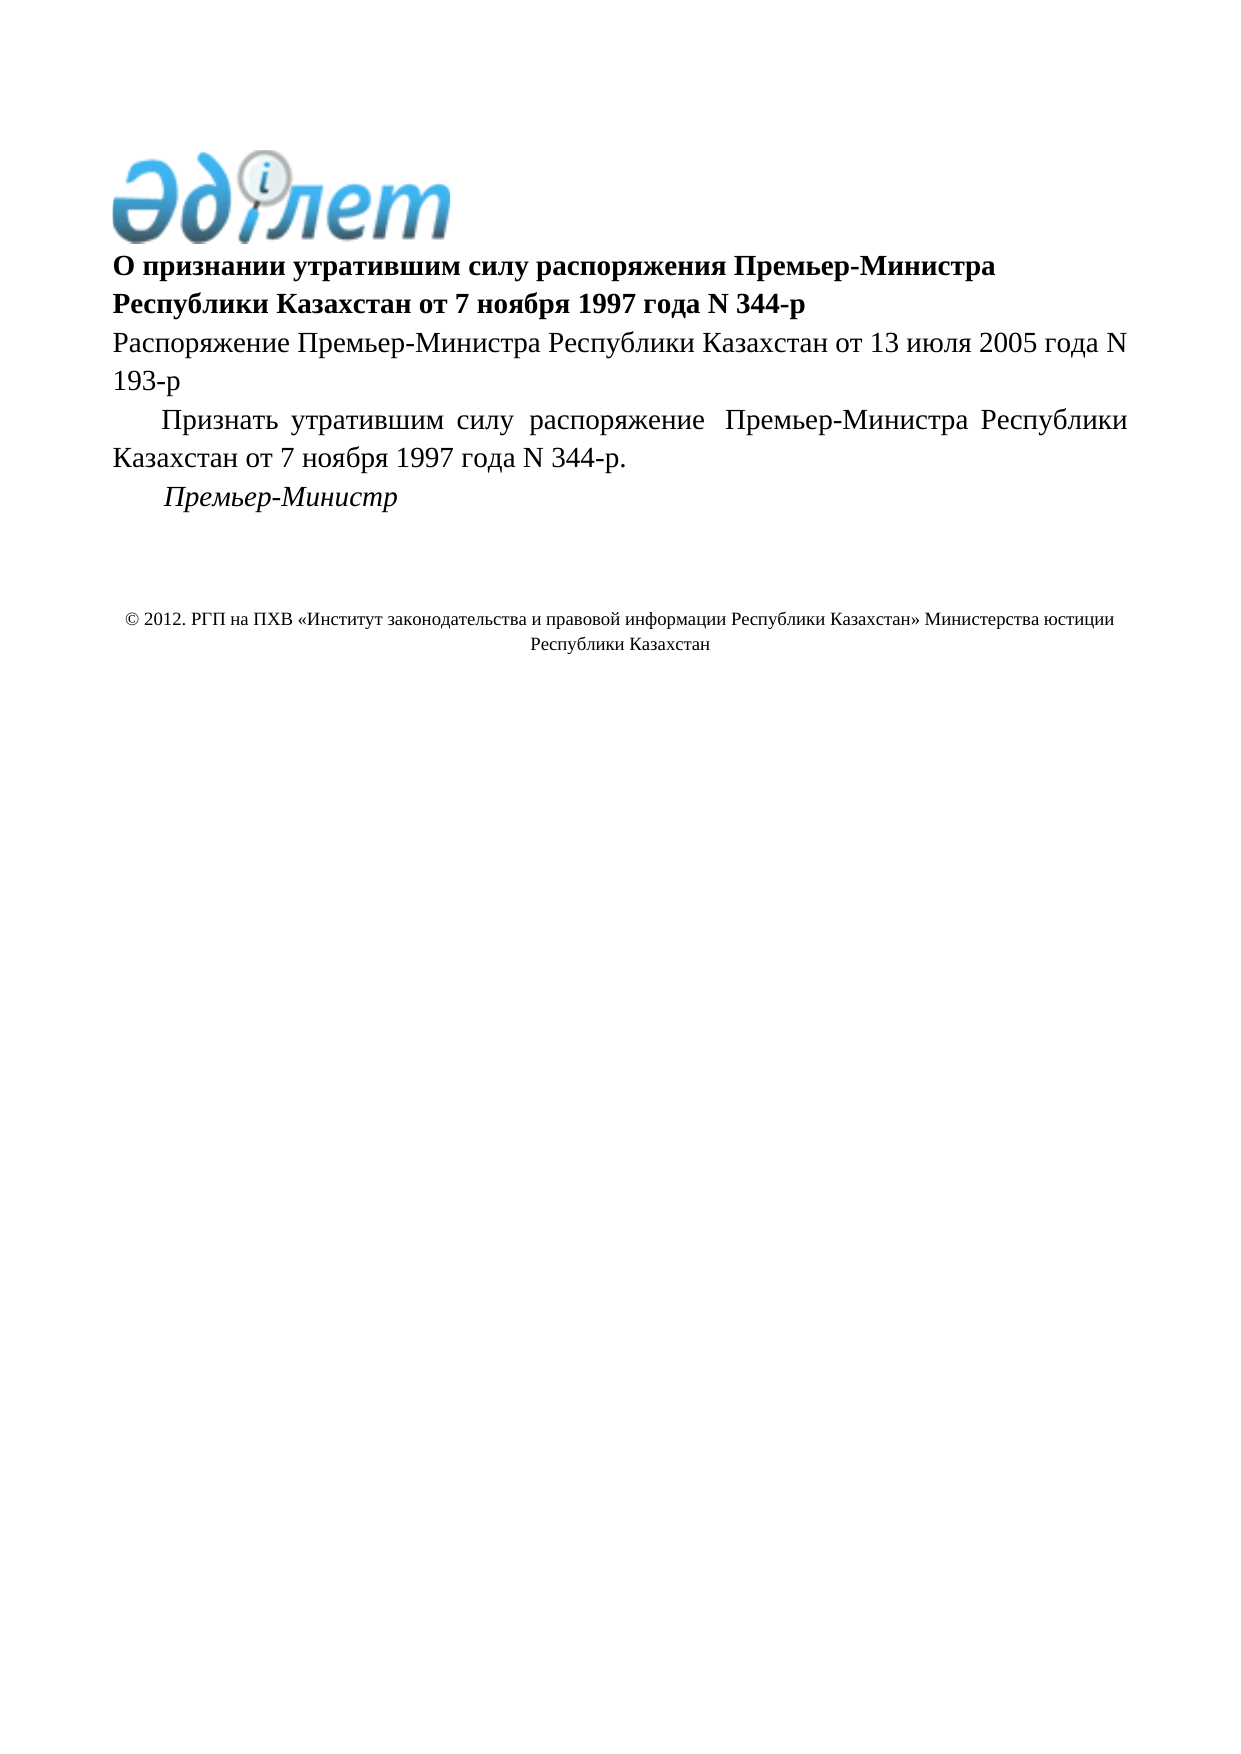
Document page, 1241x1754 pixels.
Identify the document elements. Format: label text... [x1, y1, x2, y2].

text Распоряжение Премьер-Министра Республики Казахстан от 13 июля 2005 года N 193-р [112, 325, 1128, 397]
text © 2012. РГП на ПХВ «Институт законодательства и правовой информации Республики Казахстан» Министерства юстиции Республики Казахстан [112, 608, 1128, 654]
text Признать утратившим силу распоряжение Премьер-Министра Республики Казахстан от 7 ноября 1997 года N 344-р. [112, 402, 1128, 474]
picture [112, 150, 451, 244]
text Премьер-Министр [112, 479, 1128, 512]
text О признании утратившим силу распоряжения Премьер-Министра Республики Казахстан от 7 ноября 1997 года N 344-р [112, 248, 1128, 320]
